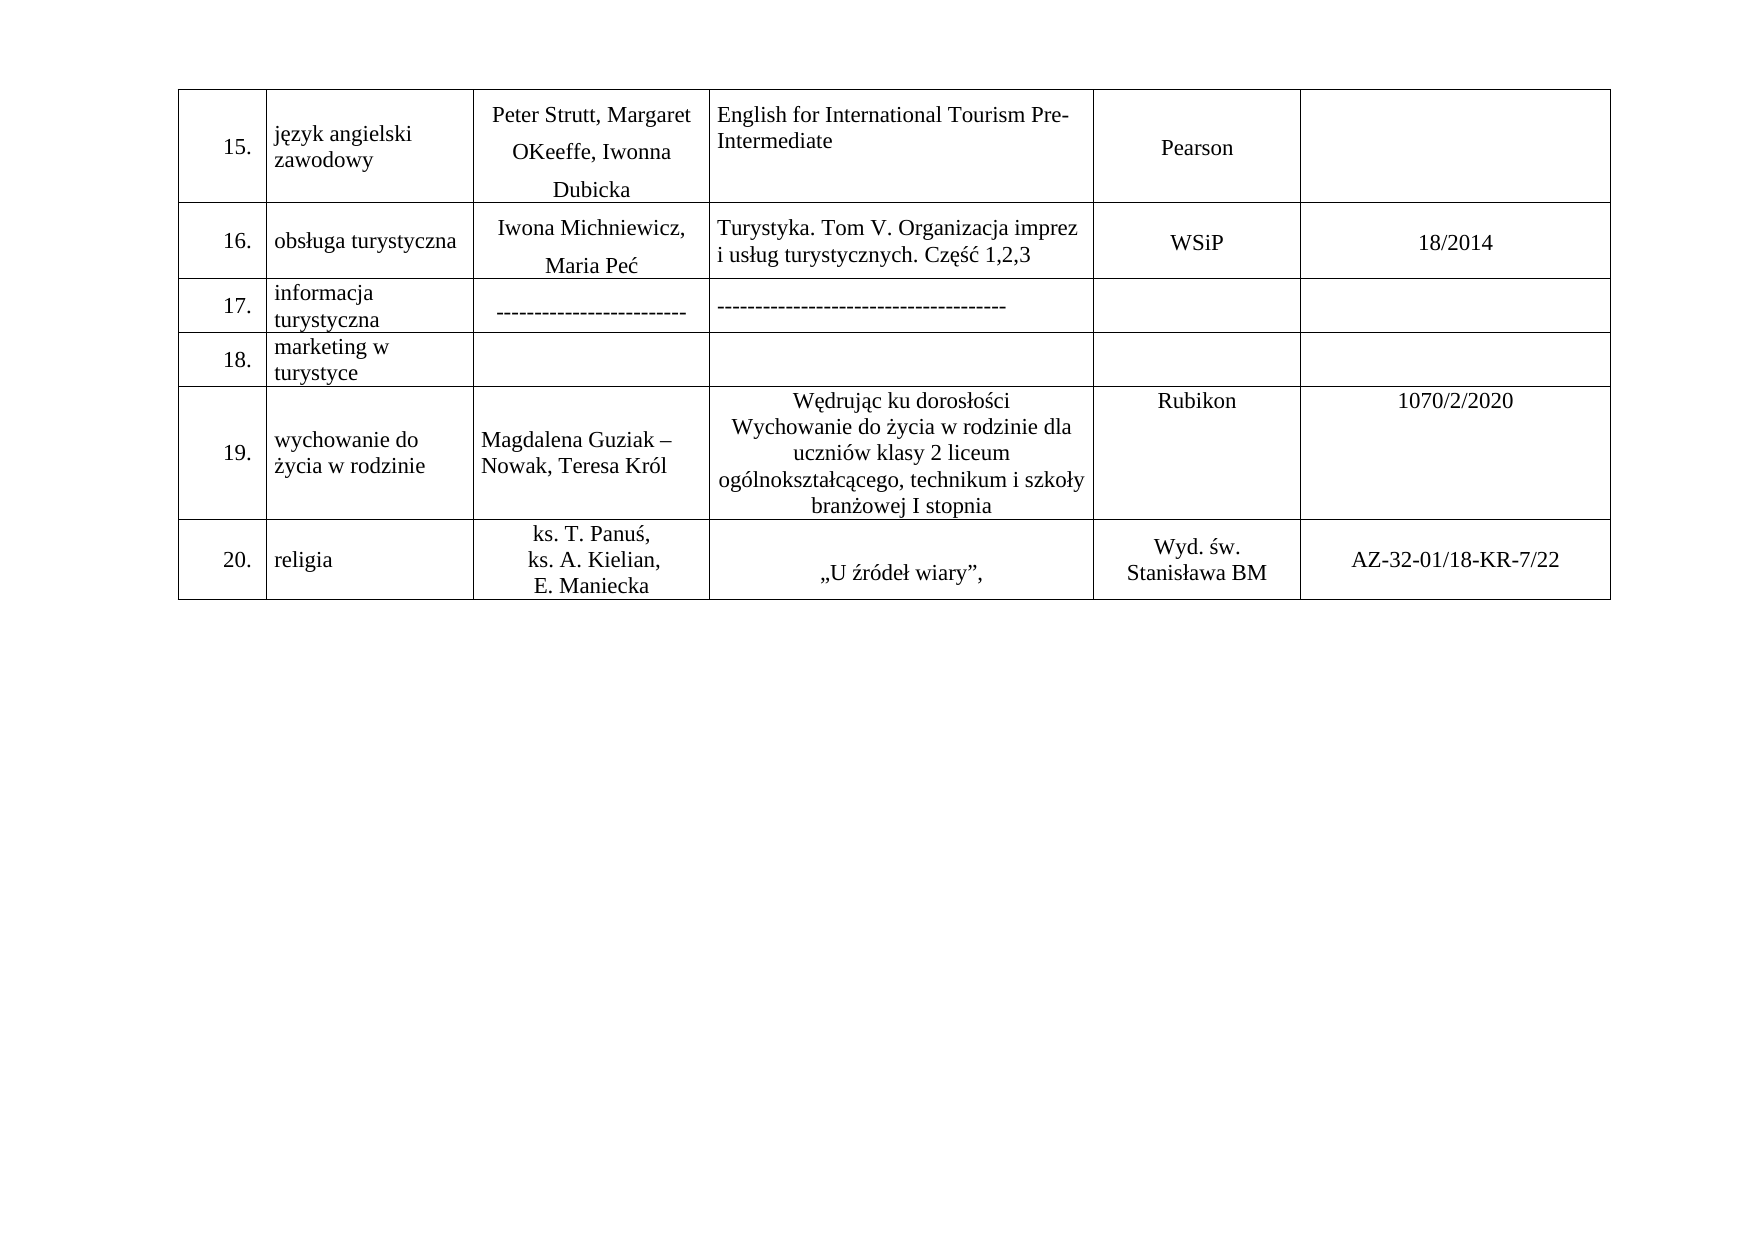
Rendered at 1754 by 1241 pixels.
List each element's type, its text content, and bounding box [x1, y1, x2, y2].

table_cell [179, 90, 266, 202]
table_cell informacja turystyczna [267, 279, 473, 332]
table_cell [710, 333, 1093, 386]
table_cell Wędrując ku dorosłości Wychowanie do życia w rodzinie dla uczniów klasy 2 liceum ogólnokształcącego, technikum i szkoły branżowej I stopnia [710, 387, 1093, 518]
table_cell religia [267, 520, 473, 599]
table_cell obsługa turystyczna [267, 203, 473, 278]
table_cell [1301, 279, 1610, 332]
table_cell English for International Tourism Pre-Intermediate [710, 90, 1093, 202]
table_cell -------------------------------------- [710, 279, 1093, 332]
table_cell wychowanie do życia w rodzinie [267, 387, 473, 518]
table_cell [179, 333, 266, 386]
table_cell ------------------------- [474, 279, 709, 332]
table_cell język angielski zawodowy [267, 90, 473, 202]
table_cell WSiP [1094, 203, 1300, 278]
table_cell Magdalena Guziak – Nowak, Teresa Król [474, 387, 709, 518]
table_cell marketing w turystyce [267, 333, 473, 386]
table_cell „U źródeł wiary”, [710, 520, 1093, 599]
table_cell [474, 333, 709, 386]
table_cell [179, 203, 266, 278]
table_cell [1301, 90, 1610, 202]
table_cell [1094, 279, 1300, 332]
table_cell [179, 520, 266, 599]
table_cell [1301, 333, 1610, 386]
table_cell Pearson [1094, 90, 1300, 202]
table_cell ks. T. Panuś, ks. A. Kielian, E. Maniecka [474, 520, 709, 599]
table_cell Wyd. św. Stanisława BM [1094, 520, 1300, 599]
table_cell 18/2014 [1301, 203, 1610, 278]
table_cell [1094, 333, 1300, 386]
table_cell Turystyka. Tom V. Organizacja imprez i usług turystycznych. Część 1,2,3 [710, 203, 1093, 278]
table_cell 1070/2/2020 [1301, 387, 1610, 518]
table_cell Iwona Michniewicz, Maria Peć [474, 203, 709, 278]
table_cell Rubikon [1094, 387, 1300, 518]
table_cell AZ-32-01/18-KR-7/22 [1301, 520, 1610, 599]
table_cell [179, 387, 266, 518]
table_cell [179, 279, 266, 332]
table_cell Peter Strutt, Margaret OKeeffe, Iwonna Dubicka [474, 90, 709, 202]
